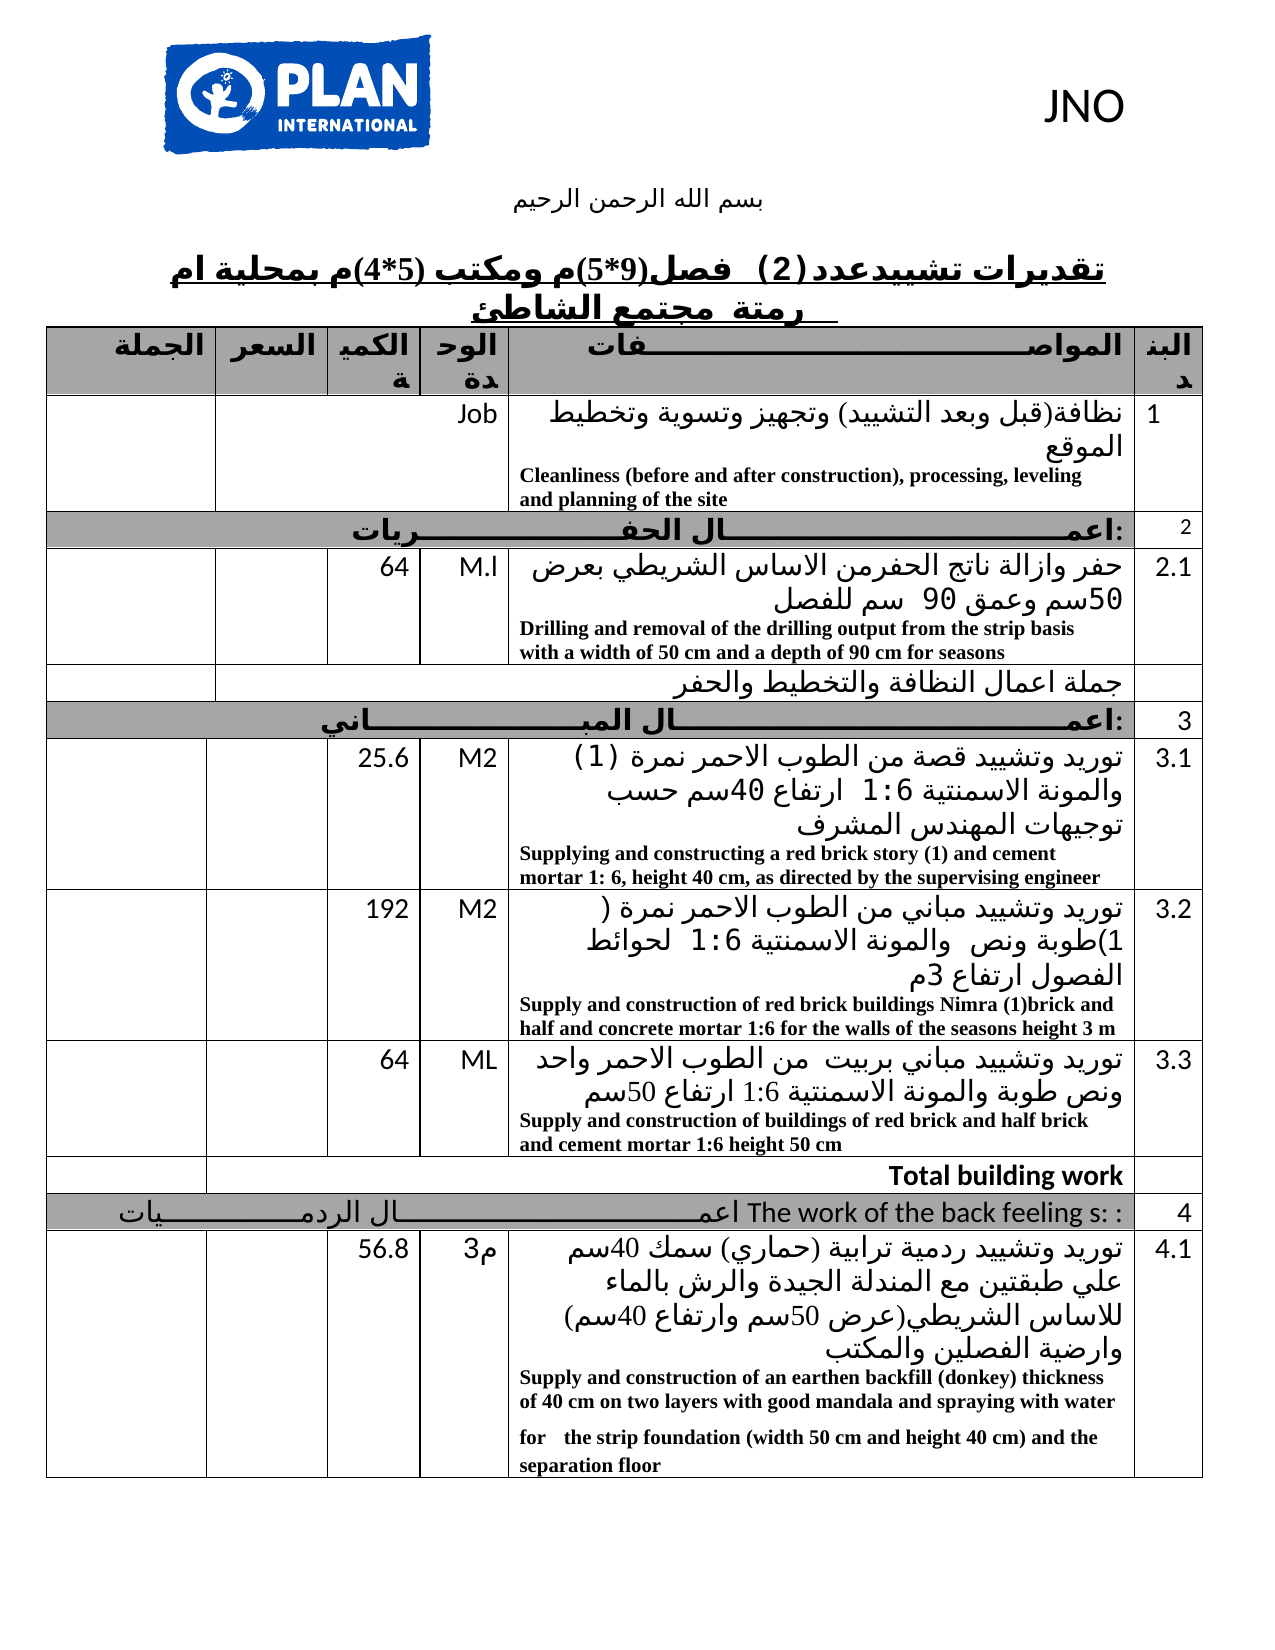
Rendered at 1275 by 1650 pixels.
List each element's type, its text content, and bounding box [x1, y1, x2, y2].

table_cell [216, 549, 327, 664]
table_cell 2.1 [1135, 549, 1202, 664]
table_cell 3 [1135, 702, 1202, 738]
table_cell ML [421, 1041, 508, 1156]
table_cell [47, 665, 215, 701]
table_cell 1 [1135, 396, 1202, 511]
table_header الجملة [47, 328, 215, 394]
table_cell 4 [1135, 1194, 1202, 1229]
table_cell 2 [1135, 512, 1202, 547]
table_cell اعمــــــــــــــــــــــــــــــــــال الحفــــــــــــــــــــريات: [47, 512, 1134, 547]
table_header المواصــــــــــــــــــــــــــــــــــــــفات [509, 328, 1134, 394]
table_cell حفر وازالة ناتج الحفرمن الاساس الشريطي بعرض 50سم وعمق 90 سم للفصل Drilling and removal of the drilling output from the strip basis with a width of 50 cm and a depth of 90 cm for seasons [509, 549, 1134, 664]
table_cell [47, 1041, 206, 1156]
table_cell 3.2 [1135, 890, 1202, 1040]
table_cell توريد وتشييد مباني من الطوب الاحمر نمرة (1)طوبة ونص والمونة الاسمنتية 1:6 لحوائط الفصول ارتفاع 3م Supply and construction of red brick buildings Nimra (1)brick and half and concrete mortar 1:6 for the walls of the seasons height 3 m [509, 890, 1134, 1040]
table_cell [207, 739, 327, 889]
table_cell اعمـــــــــــــــــــــــــــــــــــال الردمــــــــــــــــيات The work of the back feeling s: : [47, 1194, 1134, 1229]
table_cell [1135, 1157, 1202, 1193]
table_header البند [1135, 328, 1202, 394]
table_cell 192 [328, 890, 419, 1040]
table_cell [47, 1231, 206, 1477]
table_cell جملة اعمال النظافة والتخطيط والحفر [216, 665, 1134, 701]
table_cell M2 [421, 739, 508, 889]
table_cell توريد وتشييد قصة من الطوب الاحمر نمرة (1) والمونة الاسمنتية 1:6 ارتفاع 40سم حسب توجيهات المهندس المشرف Supplying and constructing a red brick story (1) and cement mortar 1: 6, height 40 cm, as directed by the supervising engineer [509, 739, 1134, 889]
table_cell [207, 1041, 327, 1156]
table_header الوحدة [421, 328, 508, 394]
table_cell 64 [328, 549, 419, 664]
table_cell 3.1 [1135, 739, 1202, 889]
table_cell نظافة(قبل وبعد التشييد) وتجهيز وتسوية وتخطيط الموقع Cleanliness (before and after construction), processing, leveling and planning of the site [509, 396, 1134, 511]
table_cell [47, 396, 215, 511]
table_cell توريد وتشييد ردمية ترابية (حماري) سمك 40سم علي طبقتين مع المندلة الجيدة والرش بالماء للاساس الشريطي(عرض 50سم وارتفاع 40سم) وارضية الفصلين والمكتب Supply and construction of an earthen backfill (donkey) thickness of 40 cm on two layers with good mandala and spraying with water for the strip foundation (width 50 cm and height 40 cm) and the separation floor [509, 1231, 1134, 1477]
table_cell م3 [421, 1231, 508, 1477]
table_cell 25.6 [328, 739, 419, 889]
table_cell 56.8 [328, 1231, 419, 1477]
table_cell [207, 890, 327, 1040]
table_cell [1135, 665, 1202, 701]
text تقديرات تشييدعدد(2) فصل(9*5)م ومكتب (5*4)م بمحلية ام رمتة مجتمع الشاطئ [150, 249, 1125, 326]
table_cell 3.3 [1135, 1041, 1202, 1156]
table_header الكمية [328, 328, 419, 394]
table_cell توريد وتشييد مباني بربيت من الطوب الاحمر واحد ونص طوبة والمونة الاسمنتية 1:6 ارتفاع 50سم Supply and construction of buildings of red brick and half brick and cement mortar 1:6 height 50 cm [509, 1041, 1134, 1156]
table_cell M.l [421, 549, 508, 664]
table_cell Job [216, 396, 508, 511]
table_cell [47, 890, 206, 1040]
table_cell 4.1 [1135, 1231, 1202, 1477]
table_cell Total building work [207, 1157, 1134, 1193]
table_cell [207, 1231, 327, 1477]
table_cell [47, 549, 215, 664]
table_cell [47, 739, 206, 889]
table_cell 64 [328, 1041, 419, 1156]
table_header السعر [216, 328, 327, 394]
text بسم الله الرحمن الرحيم [150, 184, 1125, 213]
table_cell [47, 1157, 206, 1193]
table_cell M2 [421, 890, 508, 1040]
table_cell اعمـــــــــــــــــــــــــــــــــــــــال المبـــــــــــــــــــــاني: [47, 702, 1134, 738]
